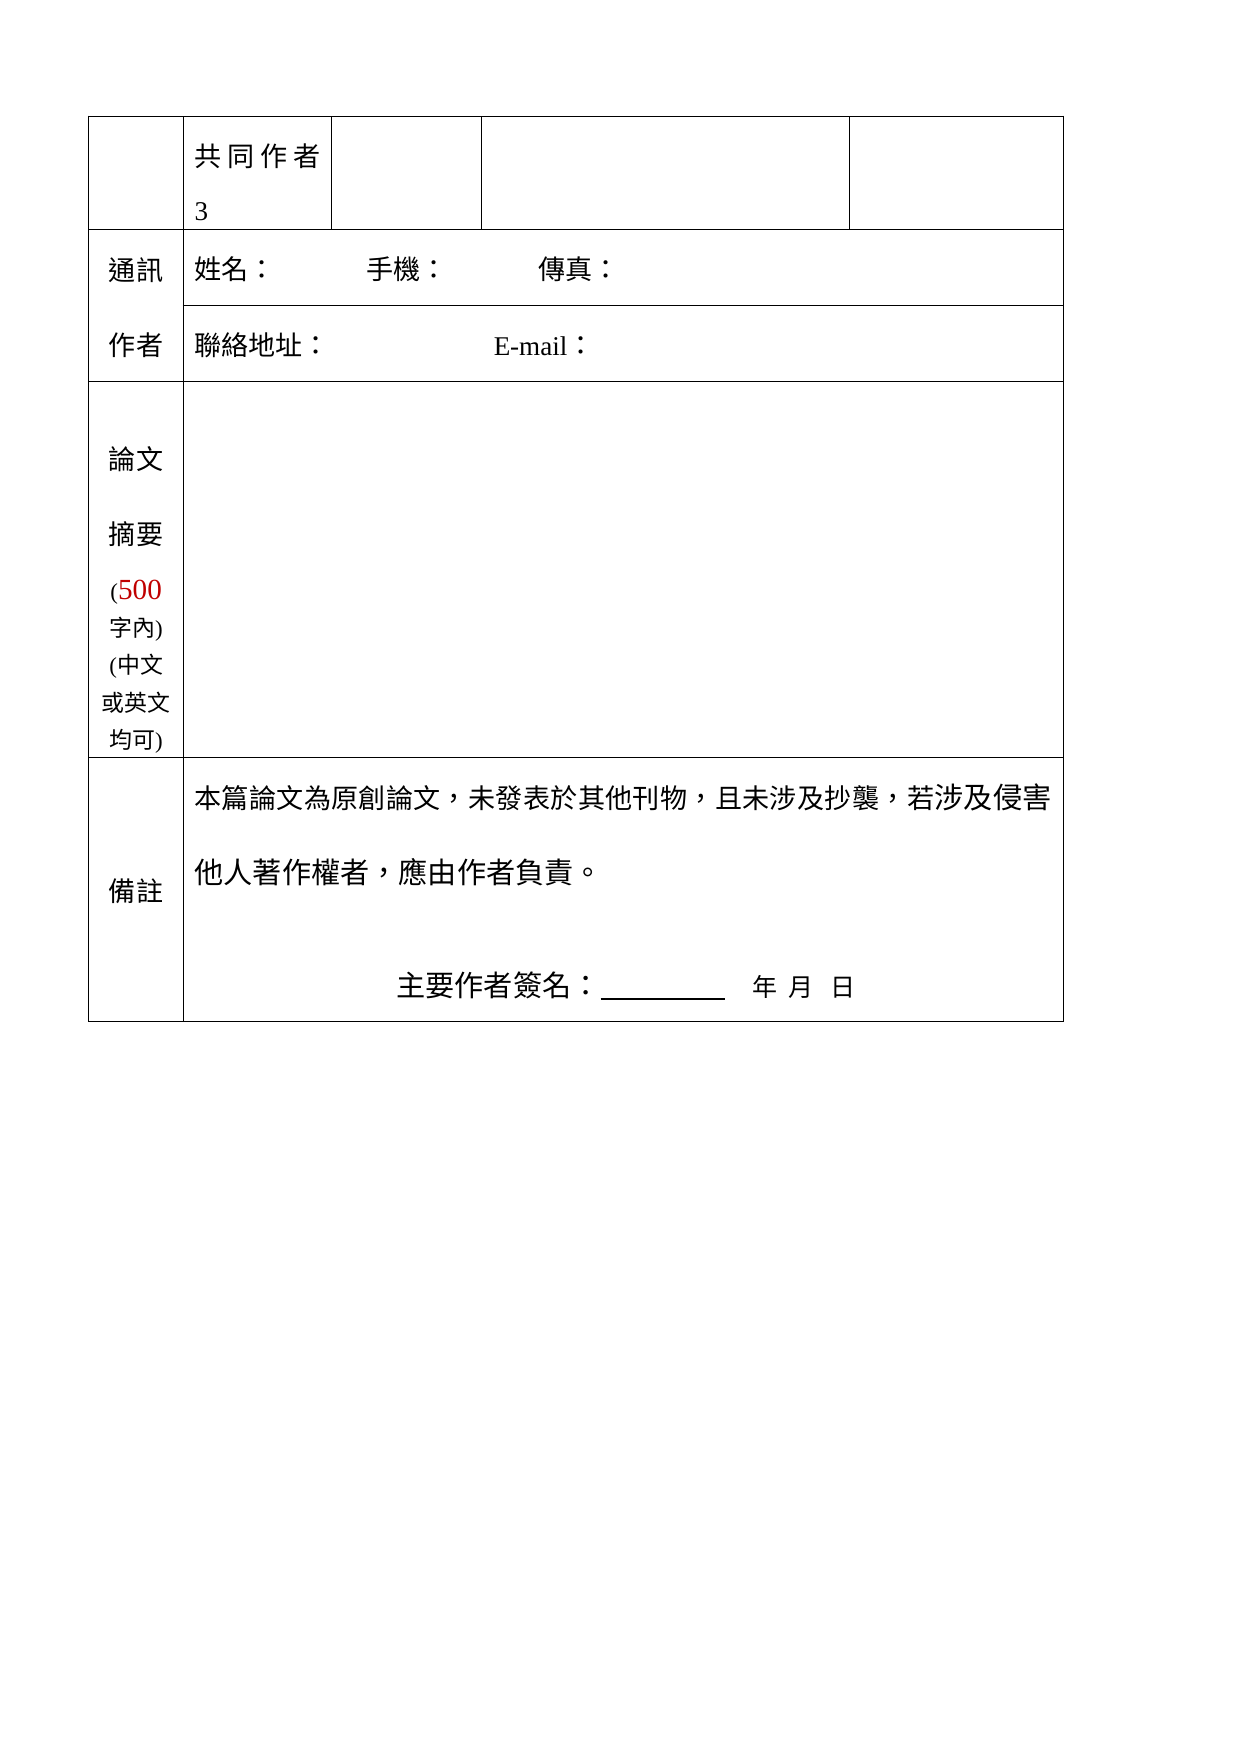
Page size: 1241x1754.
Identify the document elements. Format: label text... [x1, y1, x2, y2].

table_cell 姓名： 手機： 傳真： [184, 230, 1063, 305]
table_cell [482, 117, 849, 229]
table_cell 共同作者3 [184, 117, 331, 229]
table_cell 論文摘要 (500字內) (中文或英文均可) [89, 382, 183, 757]
table_cell 本篇論文為原創論文，未發表於其他刊物，且未涉及抄襲，若涉及侵害他人著作權者，應由作者負責。 主要作者簽名： 年 月 日 [184, 758, 1063, 1021]
table_cell [184, 382, 1063, 757]
table_cell 備註 [89, 758, 183, 1021]
table_cell [332, 117, 481, 229]
table_cell 聯絡地址： E-mail： [184, 306, 1063, 381]
table_cell [850, 117, 1063, 229]
table_cell 通訊 作者 [89, 230, 183, 381]
